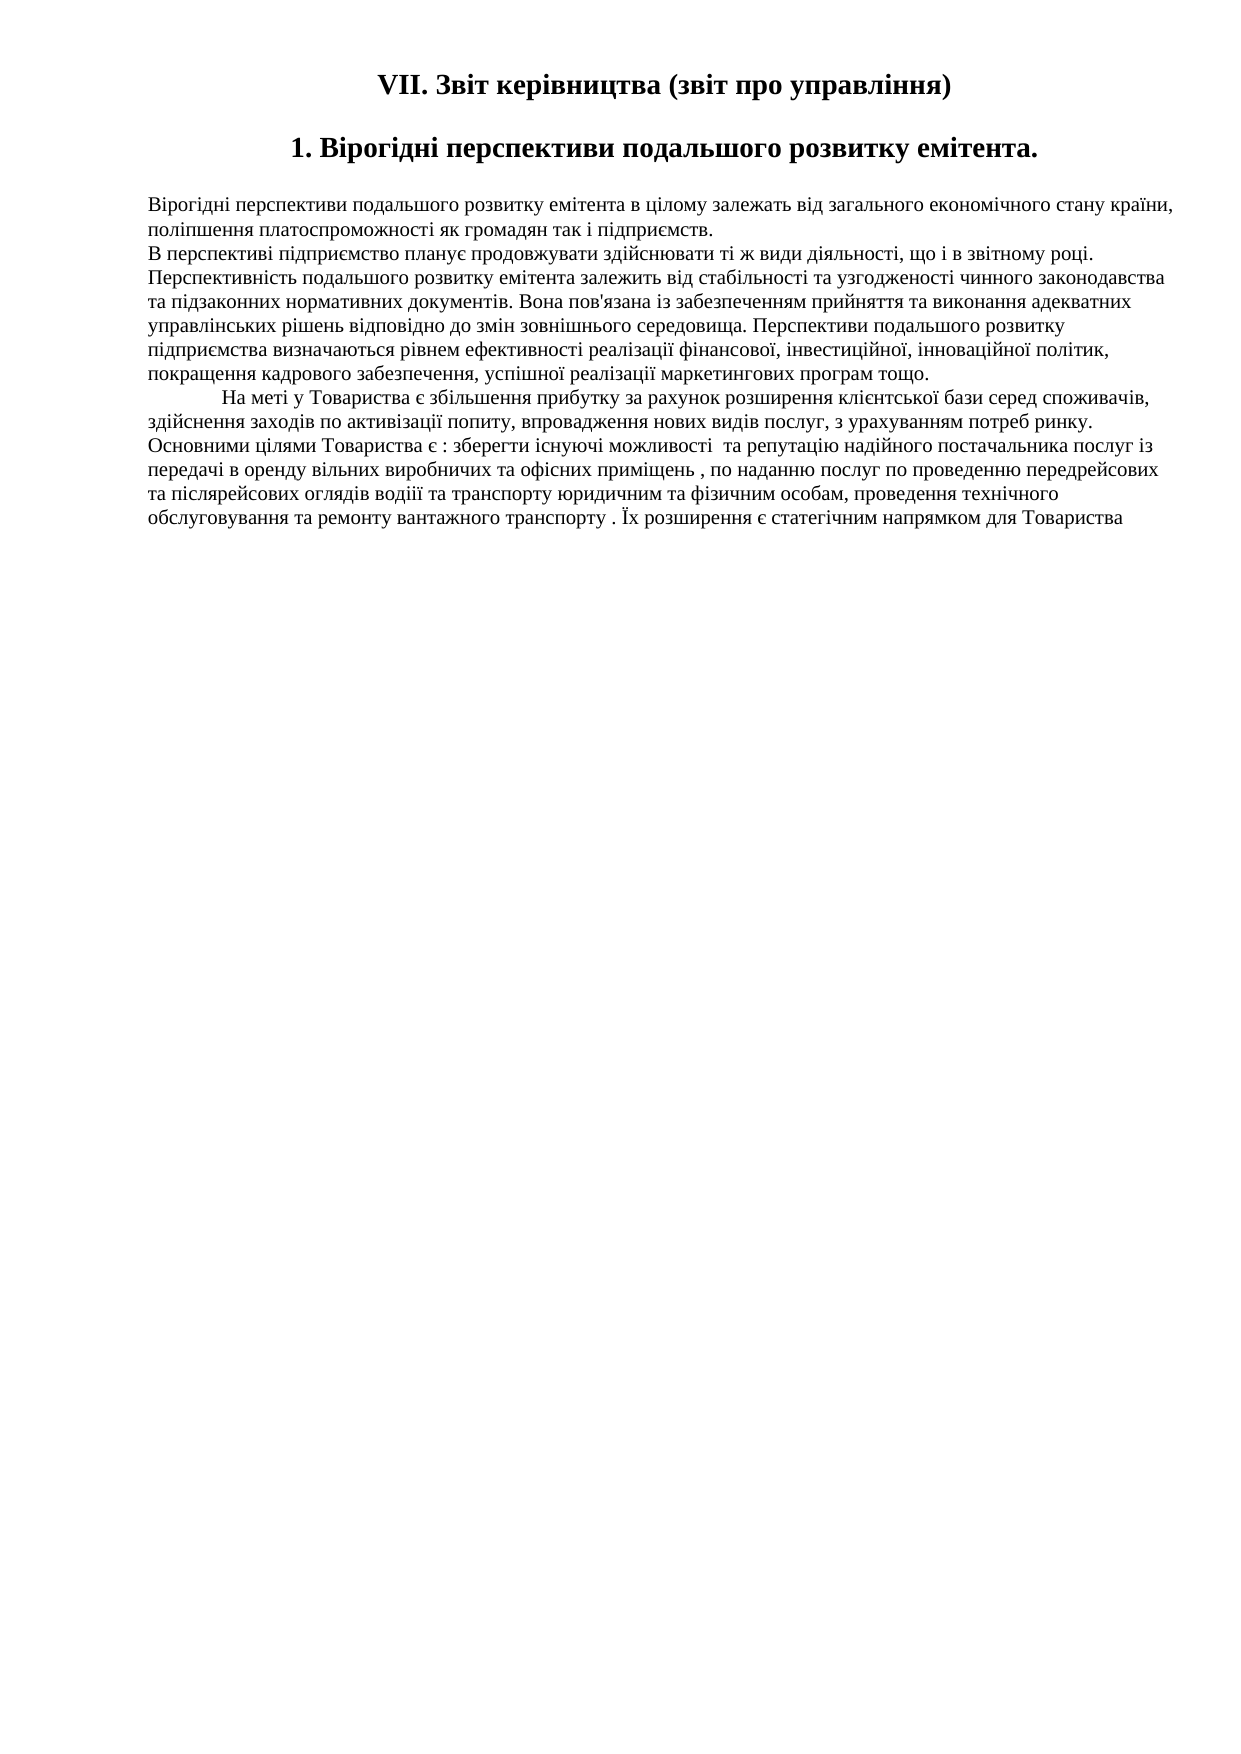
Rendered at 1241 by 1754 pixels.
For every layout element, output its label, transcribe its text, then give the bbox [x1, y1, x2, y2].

text На меті у Товариства є збiльшення прибутку за рахунок розширення клiєнтської бази серед споживачiв, здiйснення заходiв по активiзацiї попиту, впровадження нових видiв послуг, з урахуванням потреб ринку. [148, 385, 1181, 433]
text VII. Звіт керівництва (звіт про управління) [148, 67, 1181, 101]
text В перспективi пiдприємство планує продовжувати здiйснювати тi ж види дiяльностi, що i в звiтному роцi. [148, 241, 1181, 264]
text Основними цiлями Товариства є : зберегти iснуючi можливостi та репутацiю надiйного постачальника послуг iз передачі в оренду вільних виробничих та офісних приміщень , по наданню послуг по проведенню передрейсових та післярейсових оглядів водіії та транспорту юридичним та фізичним особам, проведення технічного обслуговування та ремонту вантажного транспорту . Їх розширення є статегічним напрямком для Товариства [148, 433, 1181, 529]
text Перспективнiсть подальшого розвитку емiтента залежить вiд стабiльностi та узгодженостi чинного законодавства та пiдзаконних нормативних документiв. Вона пов'язана iз забезпеченням прийняття та виконання адекватних управлiнських рiшень вiдповiдно до змiн зовнiшнього середовища. Перспективи подальшого розвитку пiдприємства визначаються рiвнем ефективностi реалiзацiї фiнансової, iнвестицiйної, iнновацiйної полiтик, покращення кадрового забезпечення, успiшної реалiзацiї маркетингових програм тощо. [148, 264, 1181, 385]
text 1. Вірогідні перспективи подальшого розвитку емітента. [148, 130, 1181, 163]
text Вiрогiднi перспективи подальшого розвитку емiтента в цiлому залежать вiд загального економiчного стану країни, полiпшення платоспроможностi як громадян так i пiдприємств. [148, 192, 1181, 241]
